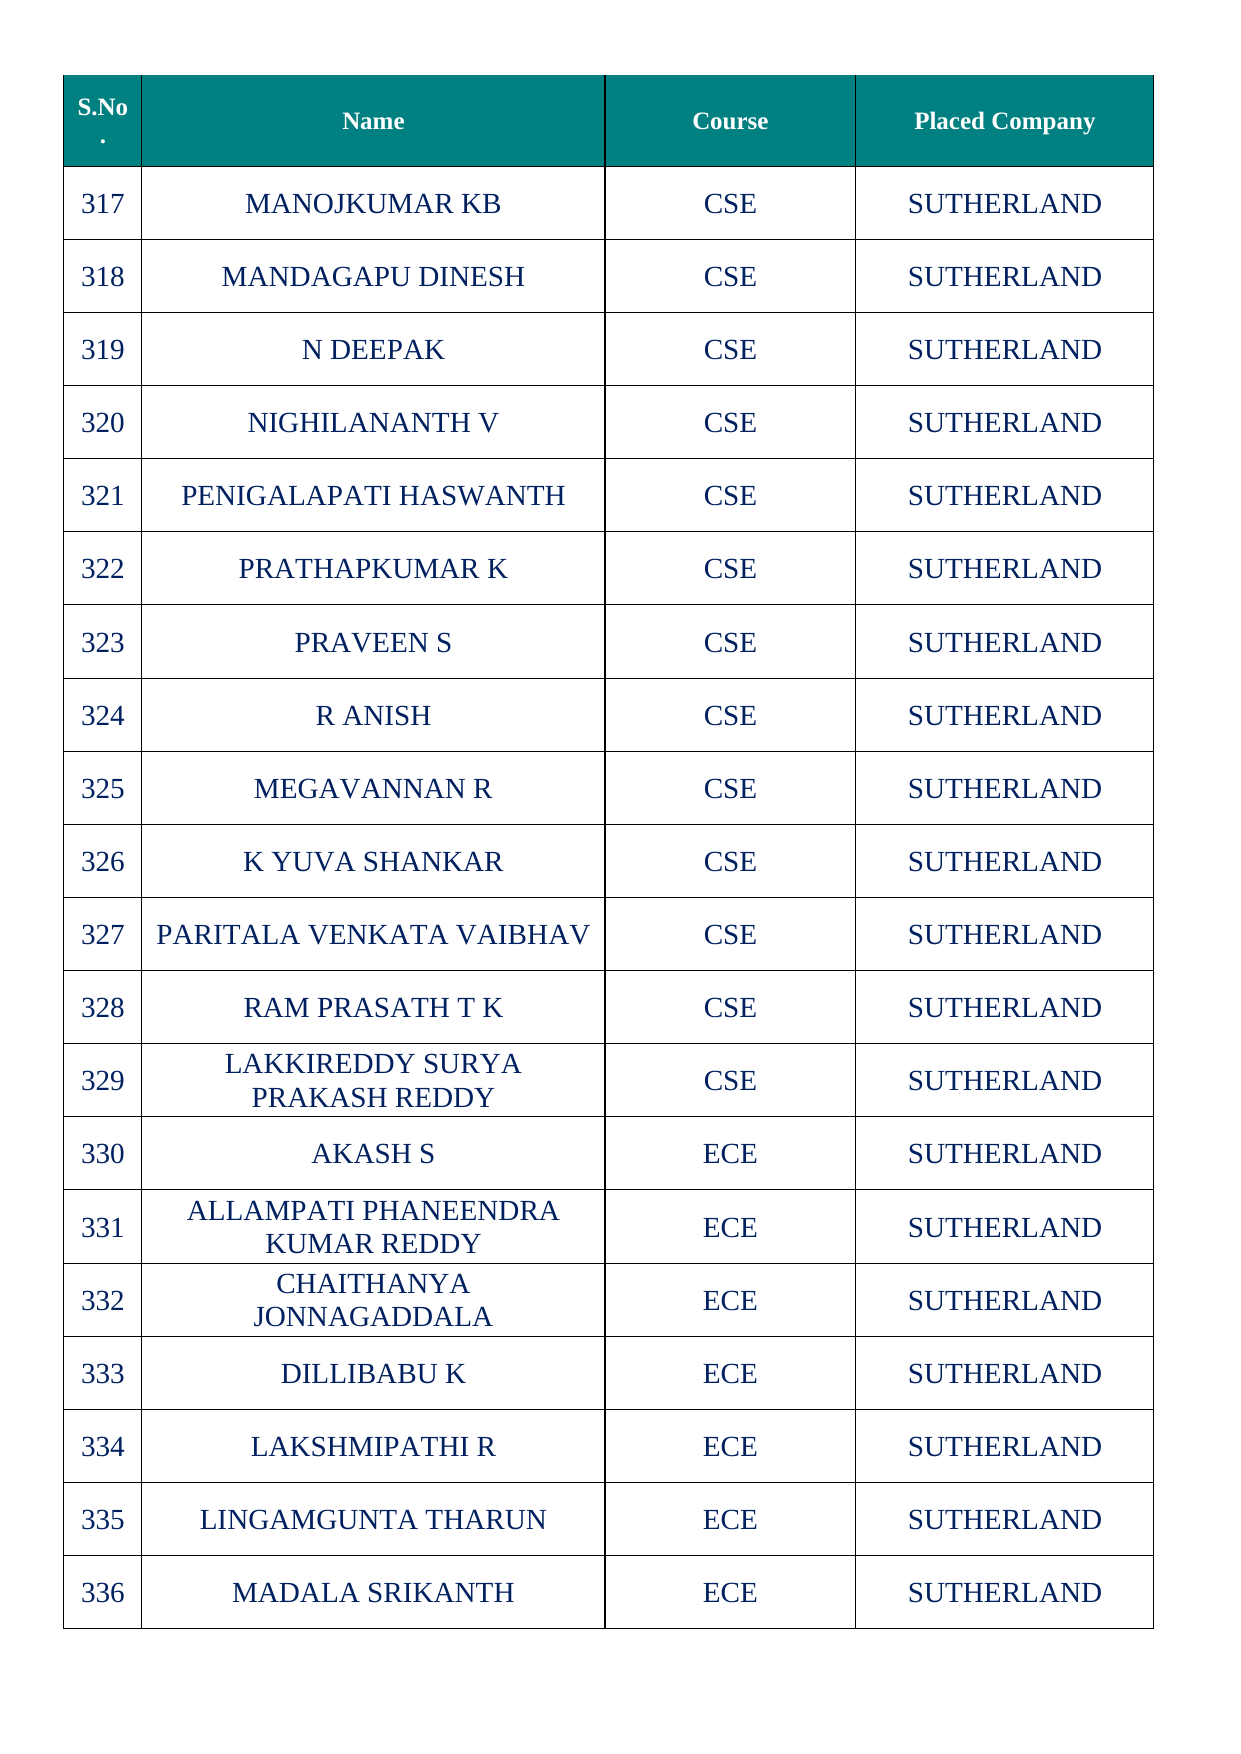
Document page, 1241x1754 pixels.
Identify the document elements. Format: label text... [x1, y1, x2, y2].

table_cell SUTHERLAND [856, 1117, 1153, 1189]
table_cell 324 [64, 679, 141, 751]
table_cell SUTHERLAND [856, 1190, 1153, 1262]
table_cell MANDAGAPU DINESH [142, 240, 604, 312]
table_cell CSE [606, 459, 855, 531]
table_cell CSE [606, 605, 855, 677]
table_cell 330 [64, 1117, 141, 1189]
table_cell SUTHERLAND [856, 971, 1153, 1043]
table_cell SUTHERLAND [856, 313, 1153, 385]
table_cell SUTHERLAND [856, 1556, 1153, 1628]
table_cell 322 [64, 532, 141, 604]
table_cell 318 [64, 240, 141, 312]
table_cell ECE [606, 1556, 855, 1628]
table_cell MEGAVANNAN R [142, 752, 604, 824]
table_cell ECE [606, 1264, 855, 1336]
table_cell CSE [606, 898, 855, 970]
table_cell 332 [64, 1264, 141, 1336]
table_cell CSE [606, 167, 855, 239]
table_cell NIGHILANANTH V [142, 386, 604, 458]
table_cell PRATHAPKUMAR K [142, 532, 604, 604]
table_cell 326 [64, 825, 141, 897]
table_cell ECE [606, 1337, 855, 1409]
table_cell SUTHERLAND [856, 825, 1153, 897]
table_cell 320 [64, 386, 141, 458]
table_cell 334 [64, 1410, 141, 1482]
table_cell 333 [64, 1337, 141, 1409]
table_cell SUTHERLAND [856, 1337, 1153, 1409]
table_cell 336 [64, 1556, 141, 1628]
table_cell MANOJKUMAR KB [142, 167, 604, 239]
table_cell SUTHERLAND [856, 386, 1153, 458]
table_cell AKASH S [142, 1117, 604, 1189]
table_cell SUTHERLAND [856, 240, 1153, 312]
table_cell N DEEPAK [142, 313, 604, 385]
table_cell CSE [606, 240, 855, 312]
table_cell SUTHERLAND [856, 679, 1153, 751]
table_cell SUTHERLAND [856, 605, 1153, 677]
table_cell ALLAMPATI PHANEENDRA KUMAR REDDY [142, 1190, 604, 1262]
table_cell SUTHERLAND [856, 1410, 1153, 1482]
table_cell 327 [64, 898, 141, 970]
table_header S.No. [64, 75, 141, 166]
table_cell ECE [606, 1117, 855, 1189]
table_cell CHAITHANYA JONNAGADDALA [142, 1264, 604, 1336]
table_cell SUTHERLAND [856, 1264, 1153, 1336]
table_cell 317 [64, 167, 141, 239]
table_cell SUTHERLAND [856, 459, 1153, 531]
table_cell ECE [606, 1190, 855, 1262]
table_cell 335 [64, 1483, 141, 1555]
table_cell PARITALA VENKATA VAIBHAV [142, 898, 604, 970]
table_cell CSE [606, 825, 855, 897]
table_cell SUTHERLAND [856, 898, 1153, 970]
table_cell SUTHERLAND [856, 1044, 1153, 1116]
table_cell CSE [606, 679, 855, 751]
table_cell PENIGALAPATI HASWANTH [142, 459, 604, 531]
table_header Course [606, 75, 855, 166]
table_cell CSE [606, 1044, 855, 1116]
table_cell RAM PRASATH T K [142, 971, 604, 1043]
table_cell R ANISH [142, 679, 604, 751]
table_cell ECE [606, 1410, 855, 1482]
table_cell LAKKIREDDY SURYA PRAKASH REDDY [142, 1044, 604, 1116]
table_header Placed Company [856, 75, 1153, 166]
table_cell 329 [64, 1044, 141, 1116]
table_cell 321 [64, 459, 141, 531]
table_cell LAKSHMIPATHI R [142, 1410, 604, 1482]
table_cell CSE [606, 752, 855, 824]
table_cell LINGAMGUNTA THARUN [142, 1483, 604, 1555]
table_cell SUTHERLAND [856, 532, 1153, 604]
table_cell K YUVA SHANKAR [142, 825, 604, 897]
table_cell PRAVEEN S [142, 605, 604, 677]
table_cell SUTHERLAND [856, 1483, 1153, 1555]
table_cell 325 [64, 752, 141, 824]
table_cell CSE [606, 532, 855, 604]
table_cell 331 [64, 1190, 141, 1262]
table_cell ECE [606, 1483, 855, 1555]
table_cell CSE [606, 313, 855, 385]
table_cell SUTHERLAND [856, 752, 1153, 824]
table_cell MADALA SRIKANTH [142, 1556, 604, 1628]
table_cell SUTHERLAND [856, 167, 1153, 239]
table_cell 319 [64, 313, 141, 385]
table_cell DILLIBABU K [142, 1337, 604, 1409]
table_cell CSE [606, 971, 855, 1043]
table_cell 328 [64, 971, 141, 1043]
table_header Name [142, 75, 604, 166]
table_cell 323 [64, 605, 141, 677]
table_cell CSE [606, 386, 855, 458]
